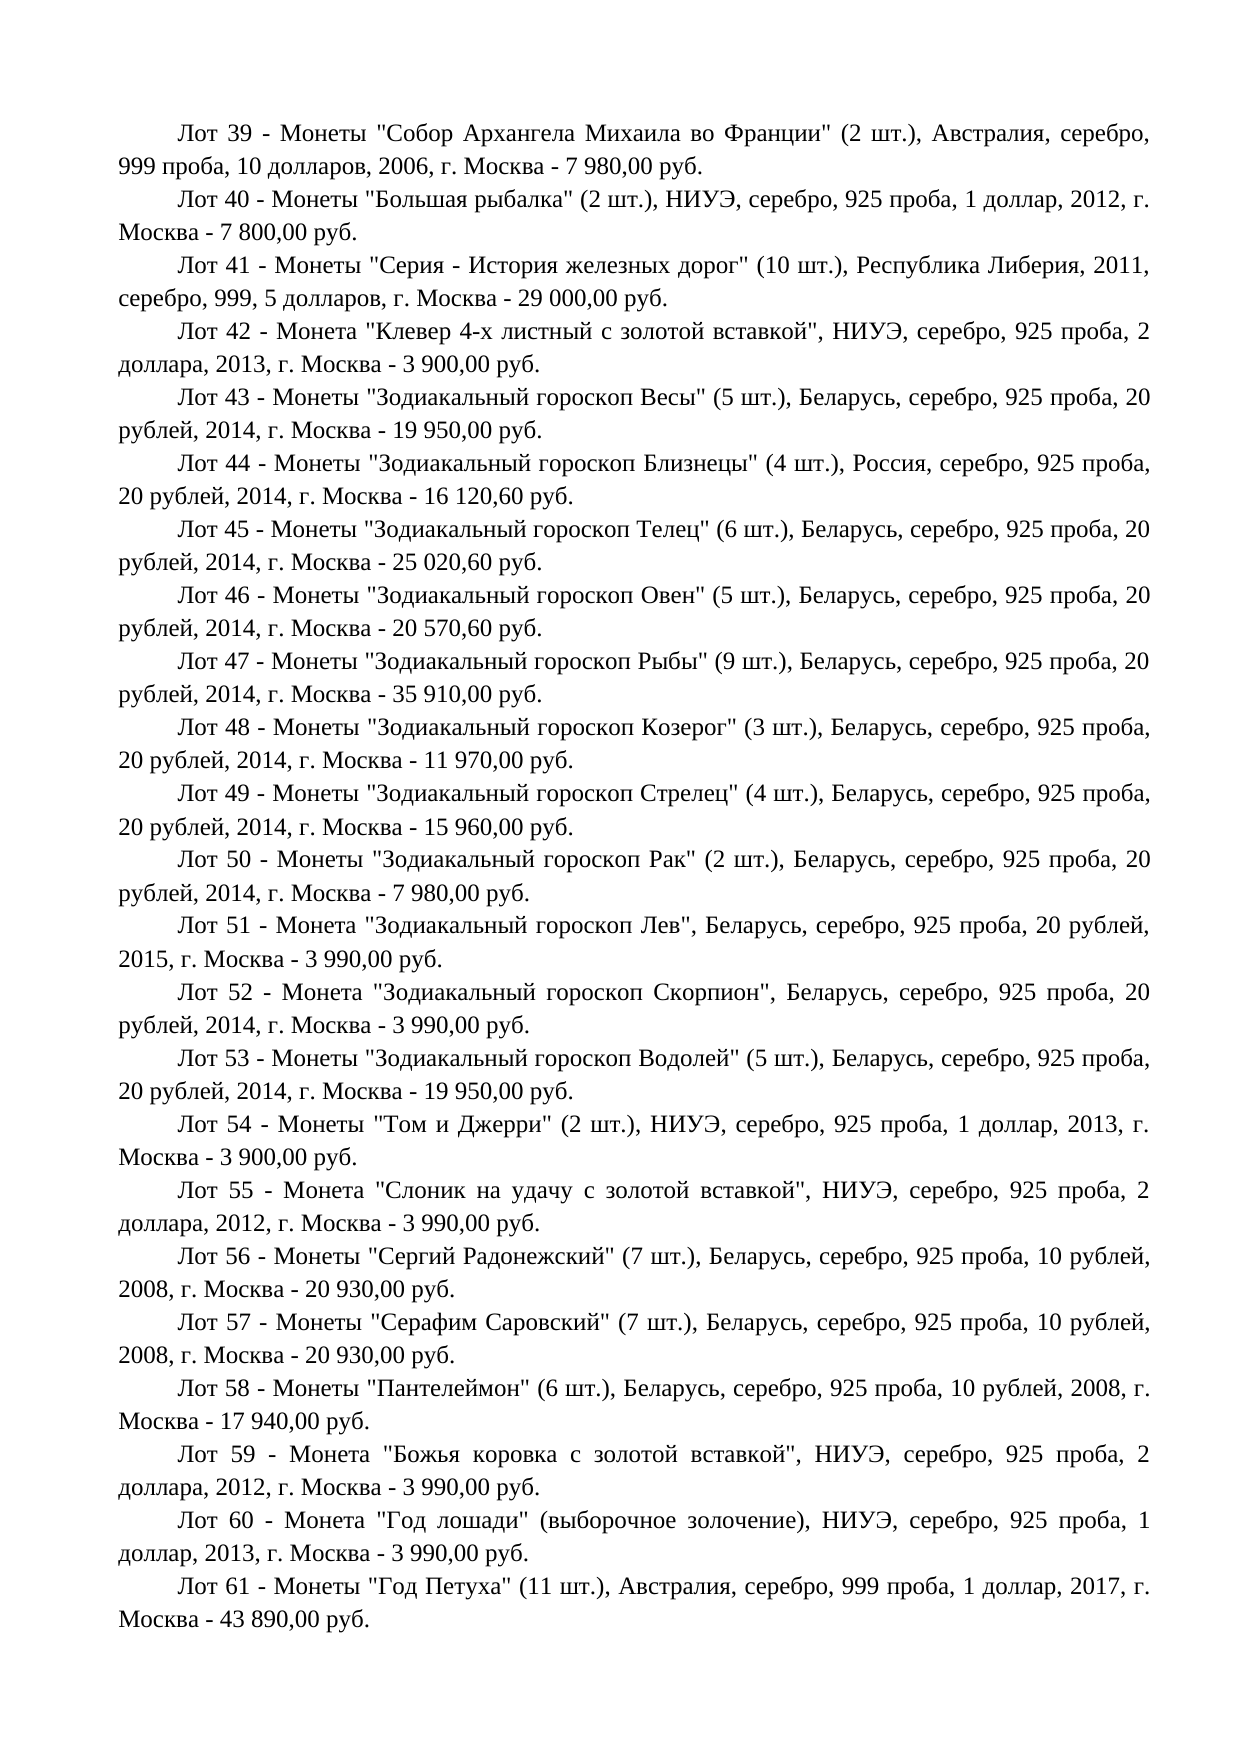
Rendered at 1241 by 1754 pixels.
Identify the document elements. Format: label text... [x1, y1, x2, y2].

text Лот 43 - Монеты "Зодиакальный гороскоп Весы" (5 шт.), Беларусь, серебро, 925 проба, 20 рублей, 2014, г. Москва - 19 950,00 руб. [118, 382, 1151, 444]
text Лот 48 - Монеты "Зодиакальный гороскоп Козерог" (3 шт.), Беларусь, серебро, 925 проба, 20 рублей, 2014, г. Москва - 11 970,00 руб. [118, 712, 1151, 774]
text Лот 61 - Монеты "Год Петуха" (11 шт.), Австралия, серебро, 999 проба, 1 доллар, 2017, г. Москва - 43 890,00 руб. [118, 1571, 1151, 1633]
text Лот 39 - Монеты "Собор Архангела Михаила во Франции" (2 шт.), Австралия, серебро, 999 проба, 10 долларов, 2006, г. Москва - 7 980,00 руб. [118, 118, 1151, 180]
text Лот 53 - Монеты "Зодиакальный гороскоп Водолей" (5 шт.), Беларусь, серебро, 925 проба, 20 рублей, 2014, г. Москва - 19 950,00 руб. [118, 1043, 1151, 1104]
text Лот 42 - Монета "Клевер 4-х листный с золотой вставкой", НИУЭ, серебро, 925 проба, 2 доллара, 2013, г. Москва - 3 900,00 руб. [118, 316, 1151, 378]
text Лот 40 - Монеты "Большая рыбалка" (2 шт.), НИУЭ, серебро, 925 проба, 1 доллар, 2012, г. Москва - 7 800,00 руб. [118, 184, 1151, 246]
text Лот 51 - Монета "Зодиакальный гороскоп Лев", Беларусь, серебро, 925 проба, 20 рублей, 2015, г. Москва - 3 990,00 руб. [118, 911, 1151, 972]
text Лот 58 - Монеты "Пантелеймон" (6 шт.), Беларусь, серебро, 925 проба, 10 рублей, 2008, г. Москва - 17 940,00 руб. [118, 1373, 1151, 1435]
text Лот 59 - Монета "Божья коровка с золотой вставкой", НИУЭ, серебро, 925 проба, 2 доллара, 2012, г. Москва - 3 990,00 руб. [118, 1439, 1151, 1501]
text Лот 46 - Монеты "Зодиакальный гороскоп Овен" (5 шт.), Беларусь, серебро, 925 проба, 20 рублей, 2014, г. Москва - 20 570,60 руб. [118, 580, 1151, 642]
text Лот 41 - Монеты "Серия - История железных дорог" (10 шт.), Республика Либерия, 2011, серебро, 999, 5 долларов, г. Москва - 29 000,00 руб. [118, 250, 1151, 312]
text Лот 45 - Монеты "Зодиакальный гороскоп Телец" (6 шт.), Беларусь, серебро, 925 проба, 20 рублей, 2014, г. Москва - 25 020,60 руб. [118, 514, 1151, 576]
text Лот 55 - Монета "Слоник на удачу с золотой вставкой", НИУЭ, серебро, 925 проба, 2 доллара, 2012, г. Москва - 3 990,00 руб. [118, 1175, 1151, 1237]
text Лот 56 - Монеты "Сергий Радонежский" (7 шт.), Беларусь, серебро, 925 проба, 10 рублей, 2008, г. Москва - 20 930,00 руб. [118, 1241, 1151, 1303]
text Лот 57 - Монеты "Серафим Саровский" (7 шт.), Беларусь, серебро, 925 проба, 10 рублей, 2008, г. Москва - 20 930,00 руб. [118, 1307, 1151, 1369]
text Лот 60 - Монета "Год лошади" (выборочное золочение), НИУЭ, серебро, 925 проба, 1 доллар, 2013, г. Москва - 3 990,00 руб. [118, 1505, 1151, 1567]
text Лот 54 - Монеты "Том и Джерри" (2 шт.), НИУЭ, серебро, 925 проба, 1 доллар, 2013, г. Москва - 3 900,00 руб. [118, 1109, 1151, 1171]
text Лот 44 - Монеты "Зодиакальный гороскоп Близнецы" (4 шт.), Россия, серебро, 925 проба, 20 рублей, 2014, г. Москва - 16 120,60 руб. [118, 448, 1151, 510]
text Лот 50 - Монеты "Зодиакальный гороскоп Рак" (2 шт.), Беларусь, серебро, 925 проба, 20 рублей, 2014, г. Москва - 7 980,00 руб. [118, 844, 1151, 906]
text Лот 47 - Монеты "Зодиакальный гороскоп Рыбы" (9 шт.), Беларусь, серебро, 925 проба, 20 рублей, 2014, г. Москва - 35 910,00 руб. [118, 646, 1151, 708]
text Лот 52 - Монета "Зодиакальный гороскоп Скорпион", Беларусь, серебро, 925 проба, 20 рублей, 2014, г. Москва - 3 990,00 руб. [118, 977, 1151, 1038]
text Лот 49 - Монеты "Зодиакальный гороскоп Стрелец" (4 шт.), Беларусь, серебро, 925 проба, 20 рублей, 2014, г. Москва - 15 960,00 руб. [118, 778, 1151, 840]
